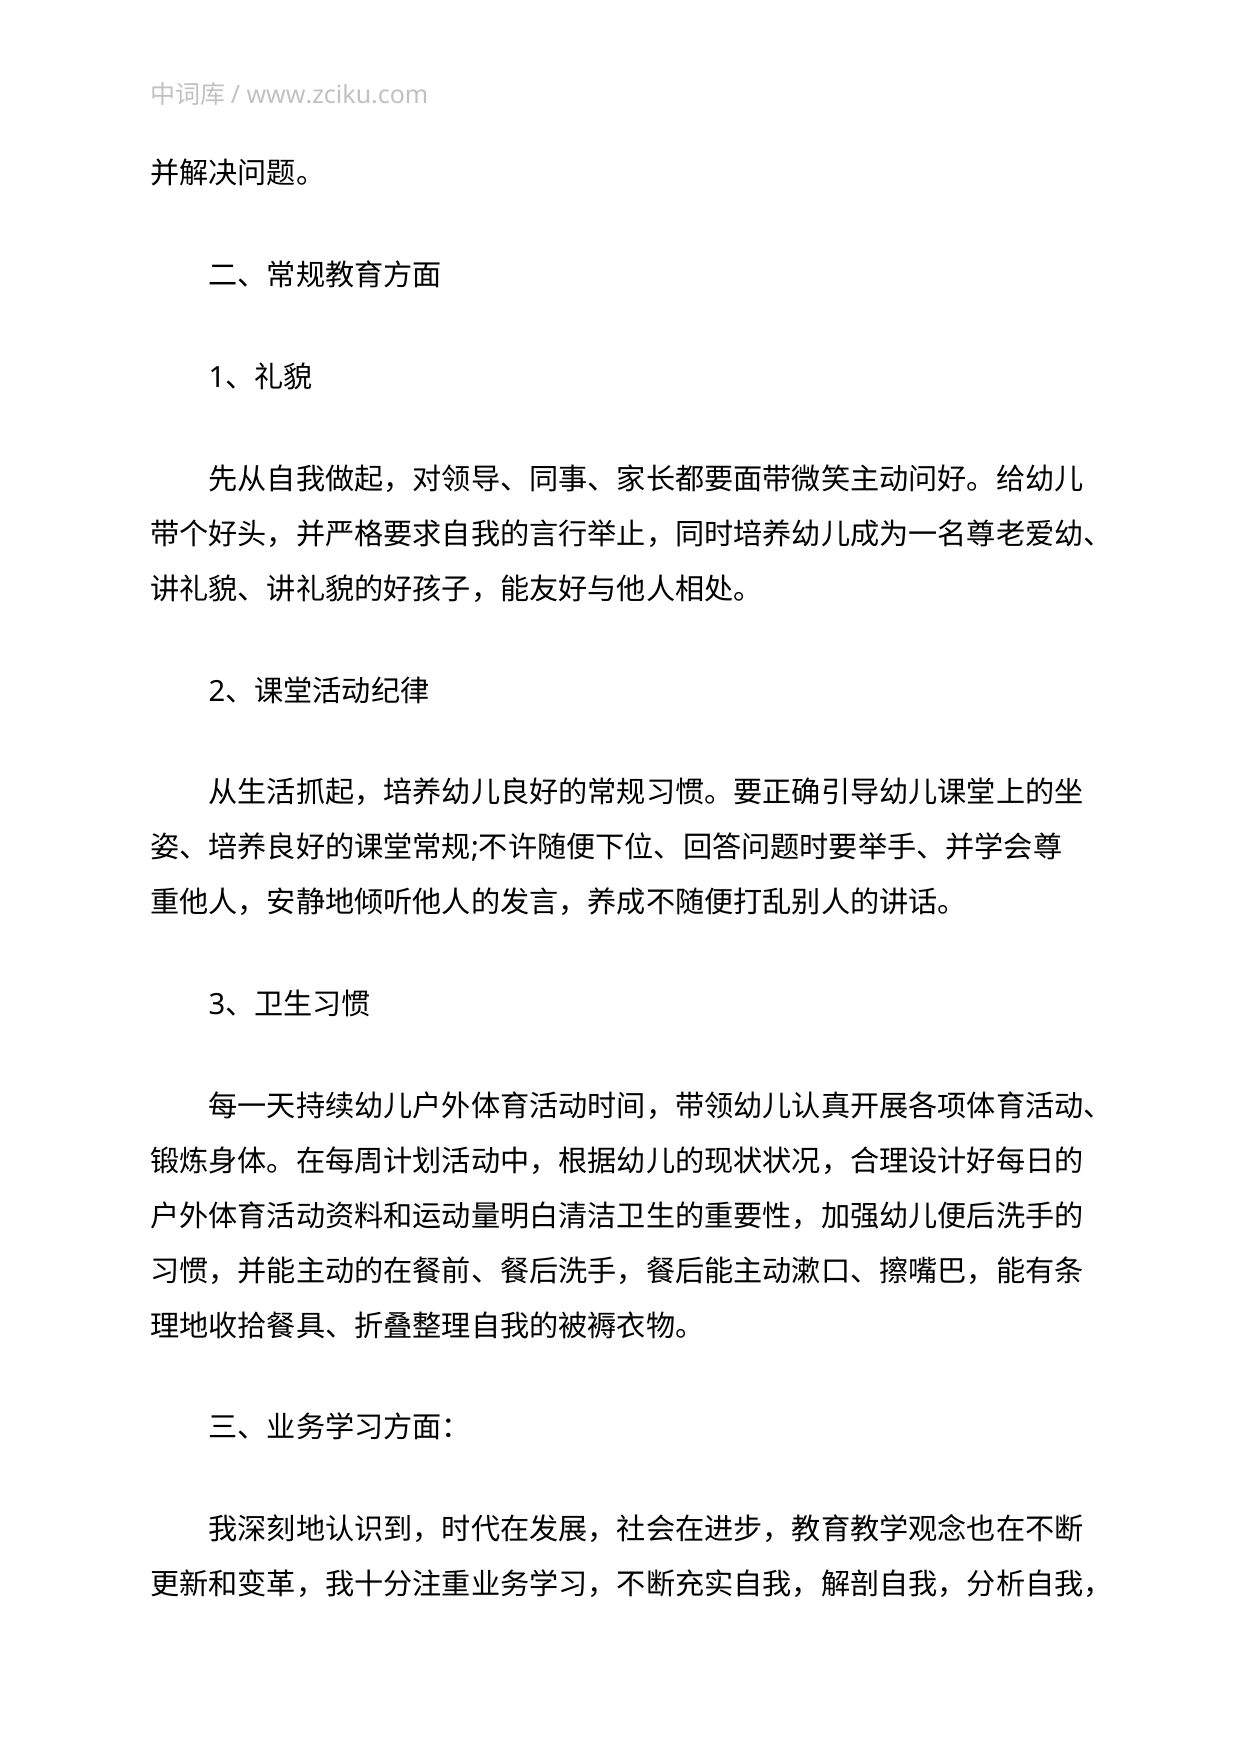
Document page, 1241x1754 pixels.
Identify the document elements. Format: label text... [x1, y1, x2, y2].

text 3、卫生习惯 [150, 981, 1090, 1023]
text 每一天持续幼儿户外体育活动时间，带领幼儿认真开展各项体育活动、锻炼身体。在每周计划活动中，根据幼儿的现状状况，合理设计好每日的户外体育活动资料和运动量明白清洁卫生的重要性，加强幼儿便后洗手的习惯，并能主动的在餐前、餐后洗手，餐后能主动漱口、擦嘴巴，能有条理地收拾餐具、折叠整理自我的被褥衣物。 [150, 1083, 1090, 1344]
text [150, 1506, 1090, 1603]
text 1、礼貌 [150, 353, 1090, 396]
text 2、课堂活动纪律 [150, 667, 1090, 709]
text 先从自我做起，对领导、同事、家长都要面带微笑主动问好。给幼儿带个好头，并严格要求自我的言行举止，同时培养幼儿成为一名尊老爱幼、讲礼貌、讲礼貌的好孩子，能友好与他人相处。 [150, 456, 1090, 608]
text 二、常规教育方面 [150, 252, 1090, 294]
text 三、业务学习方面： [150, 1404, 1090, 1446]
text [150, 150, 1090, 192]
text 从生活抓起，培养幼儿良好的常规习惯。要正确引导幼儿课堂上的坐姿、培养良好的课堂常规;不许随便下位、回答问题时要举手、并学会尊重他人，安静地倾听他人的发言，养成不随便打乱别人的讲话。 [150, 769, 1090, 921]
